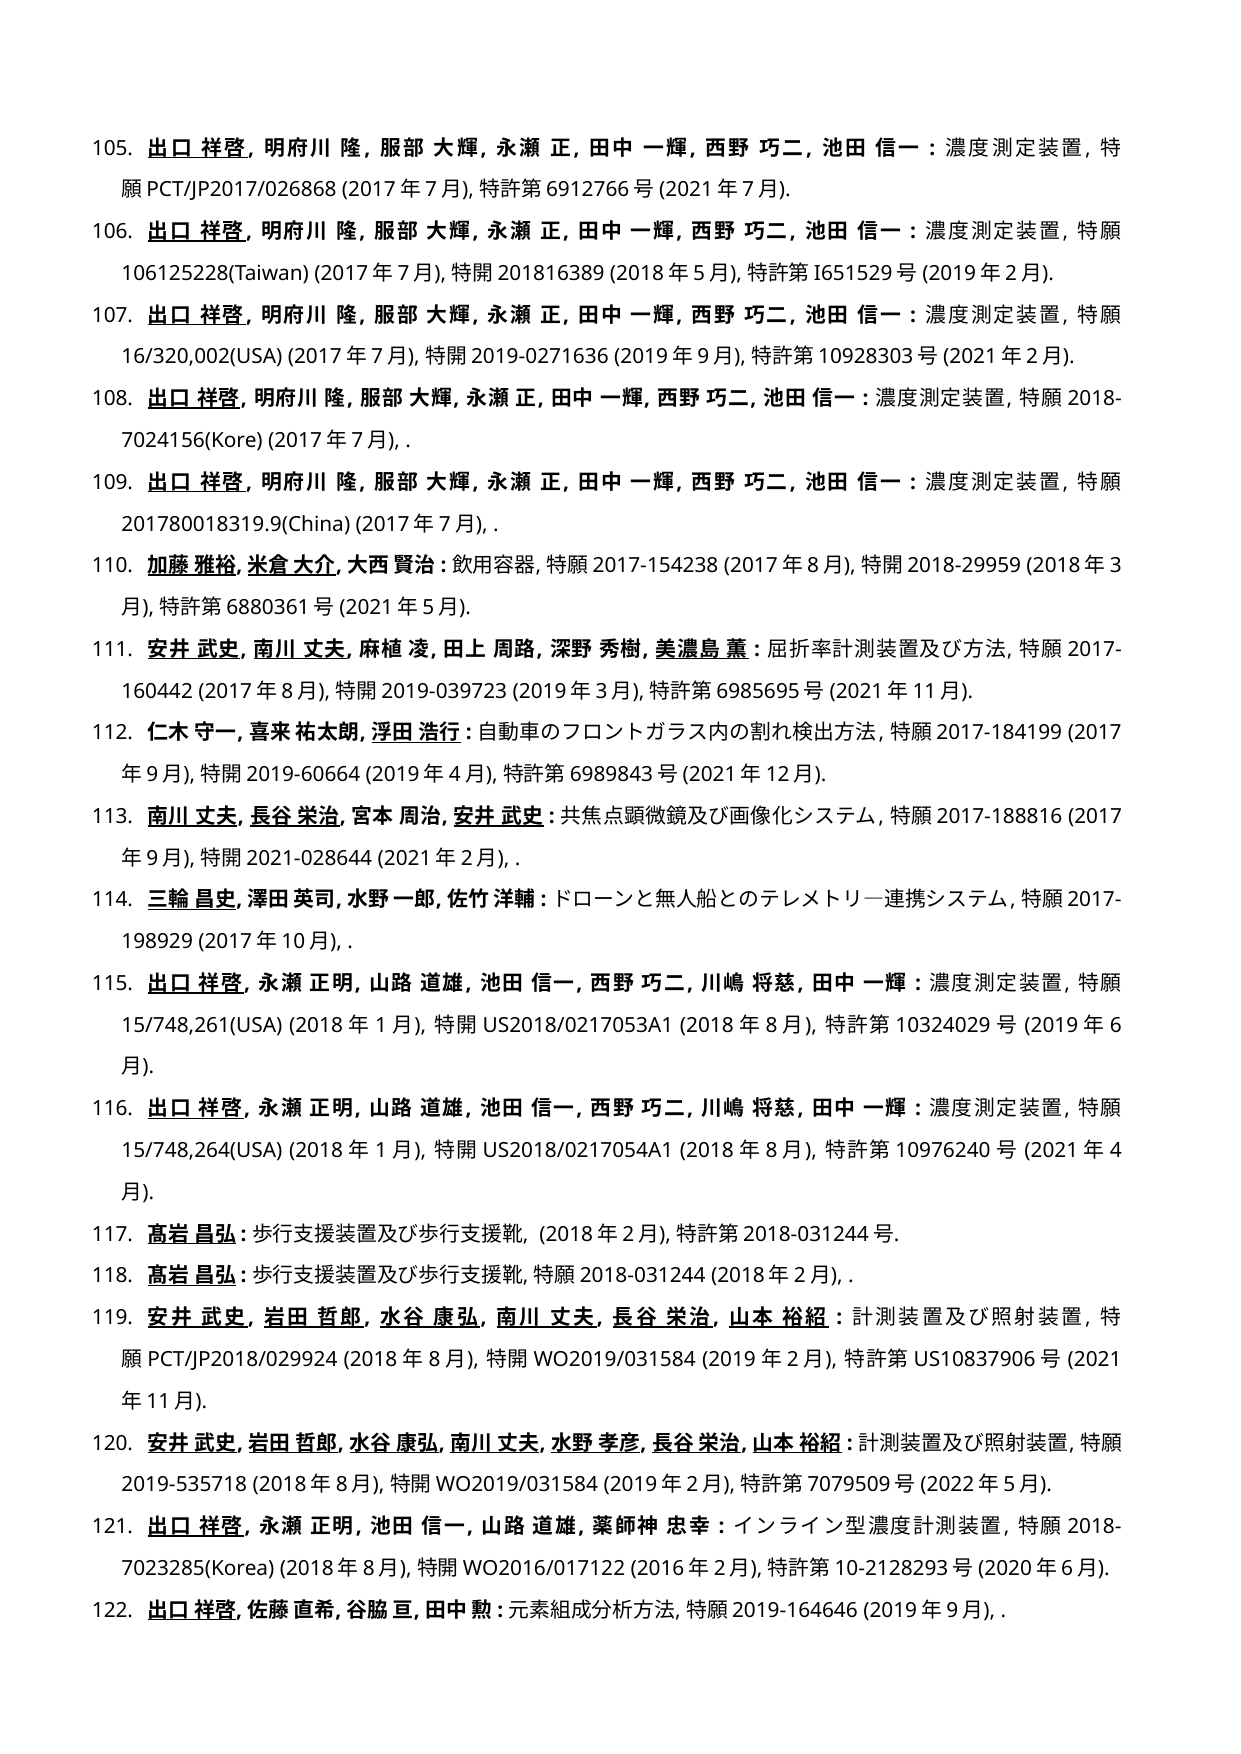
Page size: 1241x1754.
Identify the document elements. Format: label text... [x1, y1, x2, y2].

list 出口 祥啓, 明府川 隆, 服部 大輝, 永瀬 正, 田中 一輝, 西野 巧二, 池田 信一 : 濃度測定装置, 特願PCT/JP2017/026868 (2017年7月), 特許第6912766号 (2021年7月). [92, 125, 1122, 209]
list 髙岩 昌弘 : 歩行支援装置及び歩行支援靴, (2018年2月), 特許第2018-031244号. [92, 1211, 1122, 1253]
list 出口 祥啓, 永瀬 正明, 池田 信一, 山路 道雄, 薬師神 忠幸 : インライン型濃度計測装置, 特願2018-7023285(Korea) (2018年8月), 特開WO2016/017122 (2016年2月), 特許第10-2128293号 (2020年6月). [92, 1503, 1122, 1587]
list 出口 祥啓, 明府川 隆, 服部 大輝, 永瀬 正, 田中 一輝, 西野 巧二, 池田 信一 : 濃度測定装置, 特願106125228(Taiwan) (2017年7月), 特開201816389 (2018年5月), 特許第I651529号 (2019年2月). [92, 209, 1122, 292]
list 加藤 雅裕, 米倉 大介, 大西 賢治 : 飲用容器, 特願2017-154238 (2017年8月), 特開2018-29959 (2018年3月), 特許第6880361号 (2021年5月). [92, 543, 1122, 626]
list 仁木 守一, 喜来 祐太朗, 浮田 浩行 : 自動車のフロントガラス内の割れ検出方法, 特願2017-184199 (2017年9月), 特開2019-60664 (2019年4月), 特許第6989843号 (2021年12月). [92, 710, 1122, 793]
list 安井 武史, 岩田 哲郎, 水谷 康弘, 南川 丈夫, 長谷 栄治, 山本 裕紹 : 計測装置及び照射装置, 特願PCT/JP2018/029924 (2018年8月), 特開WO2019/031584 (2019年2月), 特許第US10837906号 (2021年11月). [92, 1295, 1122, 1420]
list 安井 武史, 南川 丈夫, 麻植 凌, 田上 周路, 深野 秀樹, 美濃島 薫 : 屈折率計測装置及び方法, 特願2017-160442 (2017年8月), 特開2019-039723 (2019年3月), 特許第6985695号 (2021年11月). [92, 626, 1122, 710]
list 南川 丈夫, 長谷 栄治, 宮本 周治, 安井 武史 : 共焦点顕微鏡及び画像化システム, 特願2017-188816 (2017年9月), 特開2021-028644 (2021年2月), . [92, 793, 1122, 877]
list 出口 祥啓, 永瀬 正明, 山路 道雄, 池田 信一, 西野 巧二, 川嶋 将慈, 田中 一輝 : 濃度測定装置, 特願15/748,264(USA) (2018年1月), 特開US2018/0217054A1 (2018年8月), 特許第10976240号 (2021年4月). [92, 1086, 1122, 1211]
list 出口 祥啓, 明府川 隆, 服部 大輝, 永瀬 正, 田中 一輝, 西野 巧二, 池田 信一 : 濃度測定装置, 特願16/320,002(USA) (2017年7月), 特開2019-0271636 (2019年9月), 特許第10928303号 (2021年2月). [92, 292, 1122, 376]
list 安井 武史, 岩田 哲郎, 水谷 康弘, 南川 丈夫, 水野 孝彦, 長谷 栄治, 山本 裕紹 : 計測装置及び照射装置, 特願2019-535718 (2018年8月), 特開WO2019/031584 (2019年2月), 特許第7079509号 (2022年5月). [92, 1420, 1122, 1503]
list 出口 祥啓, 佐藤 直希, 谷脇 亘, 田中 勲 : 元素組成分析方法, 特願2019-164646 (2019年9月), . [92, 1587, 1122, 1629]
list 髙岩 昌弘 : 歩行支援装置及び歩行支援靴, 特願2018-031244 (2018年2月), . [92, 1253, 1122, 1295]
list 出口 祥啓, 永瀬 正明, 山路 道雄, 池田 信一, 西野 巧二, 川嶋 将慈, 田中 一輝 : 濃度測定装置, 特願15/748,261(USA) (2018年1月), 特開US2018/0217053A1 (2018年8月), 特許第10324029号 (2019年6月). [92, 961, 1122, 1086]
list 三輪 昌史, 澤田 英司, 水野 一郎, 佐竹 洋輔 : ドローンと無人船とのテレメトリ―連携システム, 特願2017-198929 (2017年10月), . [92, 877, 1122, 961]
list 出口 祥啓, 明府川 隆, 服部 大輝, 永瀬 正, 田中 一輝, 西野 巧二, 池田 信一 : 濃度測定装置, 特願201780018319.9(China) (2017年7月), . [92, 459, 1122, 543]
list 出口 祥啓, 明府川 隆, 服部 大輝, 永瀬 正, 田中 一輝, 西野 巧二, 池田 信一 : 濃度測定装置, 特願2018-7024156(Kore) (2017年7月), . [92, 376, 1122, 459]
